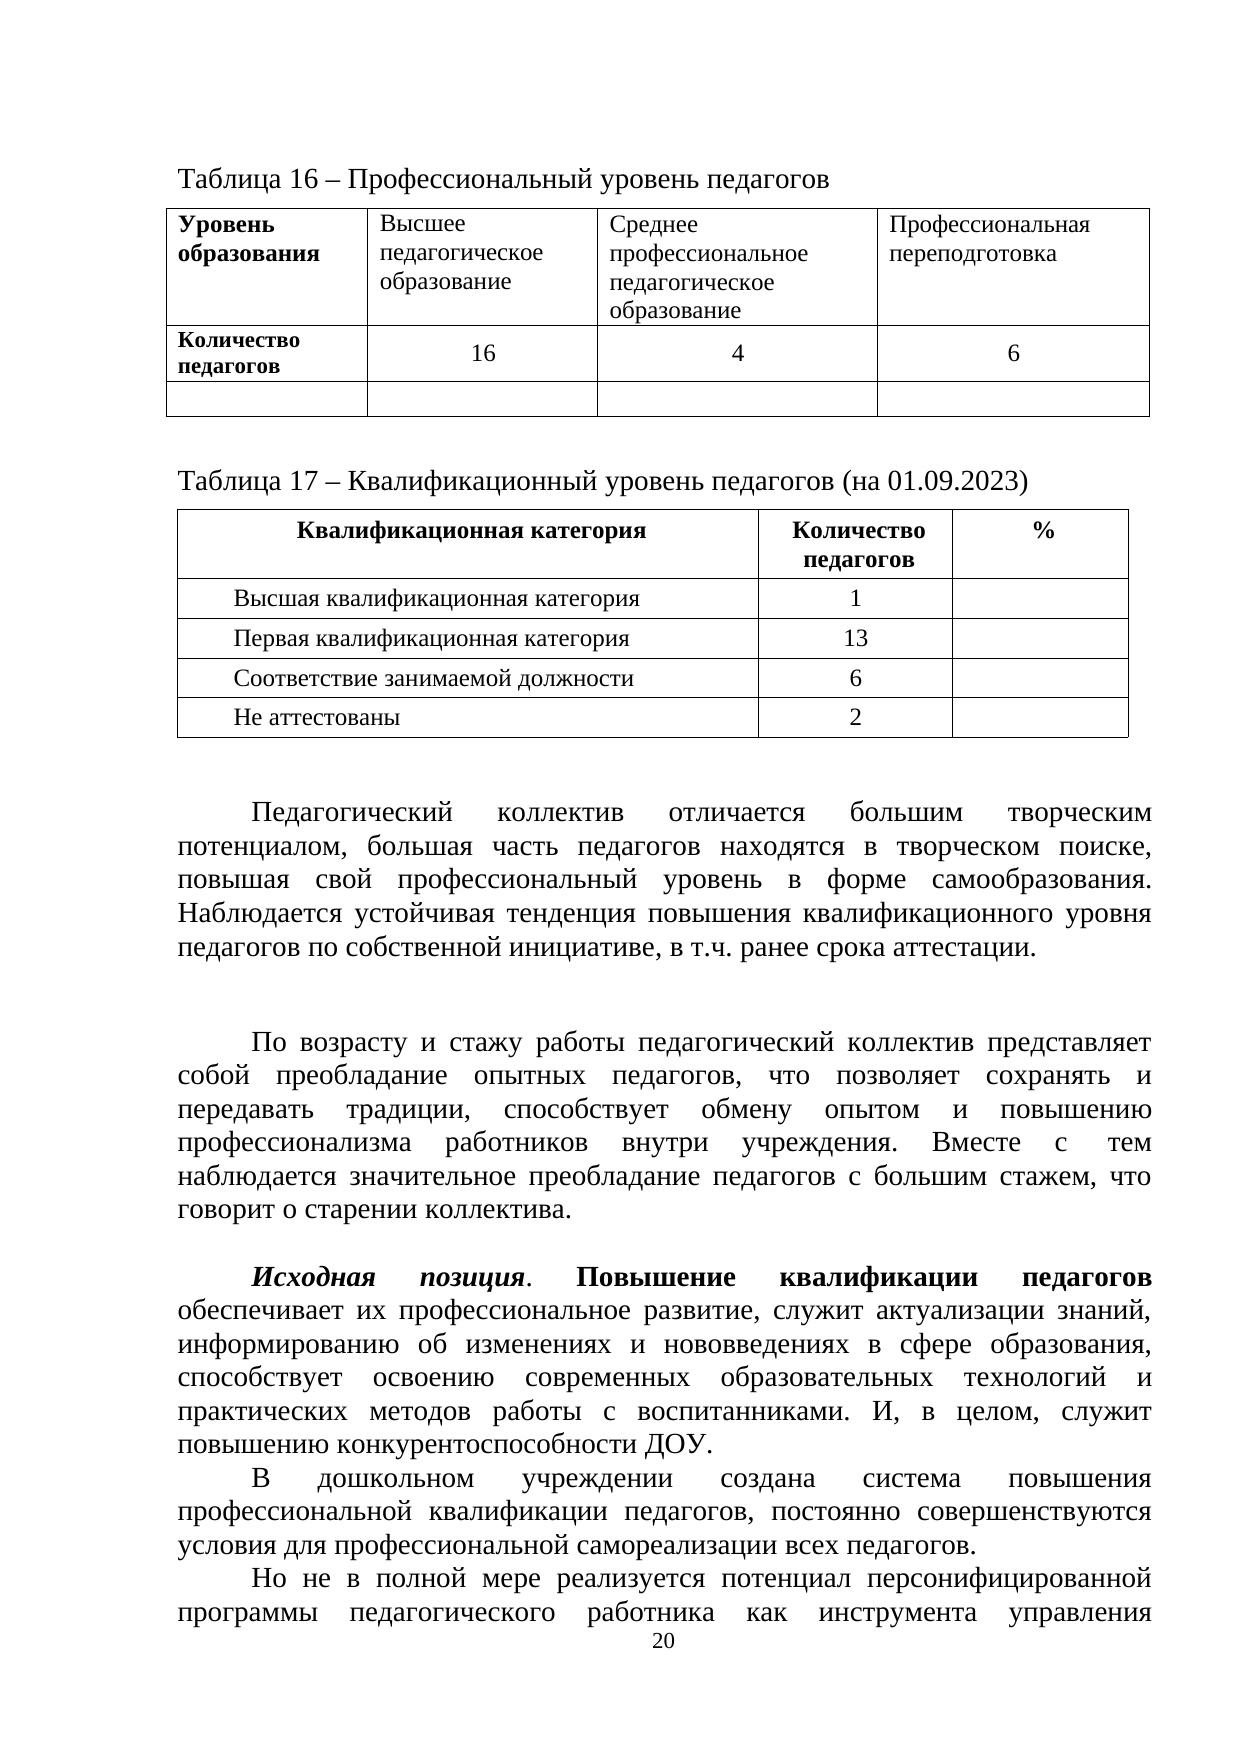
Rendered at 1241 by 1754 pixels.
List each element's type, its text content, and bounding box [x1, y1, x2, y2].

table_header Среднее профессиональное педагогическое образование [598, 209, 877, 325]
table_header Квалификационная категория [178, 510, 758, 578]
text Исходная позиция. Повышение квалификации педагогов обеспечивает их профессиональное развитие, служит актуализации знаний, информированию об изменениях и нововведениях в сфере образования, способствует освоению современных образовательных технологий и практических методов работы с воспитанниками. И, в целом, служит повышению конкурентоспособности ДОУ. [177, 1259, 1152, 1460]
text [177, 1561, 1152, 1628]
table_header Количество педагогов [759, 510, 952, 578]
table_cell [953, 659, 1128, 697]
table_header % [953, 510, 1128, 578]
table_cell 1 [759, 579, 952, 618]
text По возрасту и стажу работы педагогический коллектив представляет собой преобладание опытных педагогов, что позволяет сохранять и передавать традиции, способствует обмену опытом и повышению профессионализма работников внутри учреждения. Вместе с тем наблюдается значительное преобладание педагогов с большим стажем, что говорит о старении коллектива. [177, 1024, 1152, 1225]
table_header Высшее педагогическое образование [368, 209, 597, 325]
table_cell Соответствие занимаемой должности [178, 659, 758, 697]
table_cell Высшая квалификационная категория [178, 579, 758, 618]
table_cell Количество педагогов [167, 326, 367, 381]
text Педагогический коллектив отличается большим творческим потенциалом, большая часть педагогов находятся в творческом поиске, повышая свой профессиональный уровень в форме самообразования. Наблюдается устойчивая тенденция повышения квалификационного уровня педагогов по собственной инициативе, в т.ч. ранее срока аттестации. [177, 794, 1152, 962]
table_header Профессиональная переподготовка [878, 209, 1149, 325]
text Таблица 16 – Профессиональный уровень педагогов [177, 161, 1232, 195]
table_cell [878, 382, 1149, 416]
table_cell 13 [759, 619, 952, 658]
table_cell [953, 619, 1128, 658]
table_cell Первая квалификационная категория [178, 619, 758, 658]
text В дошкольном учреждении создана система повышения профессиональной квалификации педагогов, постоянно совершенствуются условия для профессиональной самореализации всех педагогов. [177, 1460, 1152, 1561]
table_header Уровень образования [167, 209, 367, 325]
table_cell [167, 382, 367, 416]
table_cell 2 [759, 698, 952, 737]
table_cell 16 [368, 326, 597, 381]
table_cell 6 [759, 659, 952, 697]
table_cell [953, 698, 1128, 737]
table_cell [368, 382, 597, 416]
table_cell Не аттестованы [178, 698, 758, 737]
table_cell 6 [878, 326, 1149, 381]
text Таблица 17 – Квалификационный уровень педагогов (на 01.09.2023) [177, 463, 1232, 496]
table_cell [598, 382, 877, 416]
table_cell [953, 579, 1128, 618]
table_cell 4 [598, 326, 877, 381]
